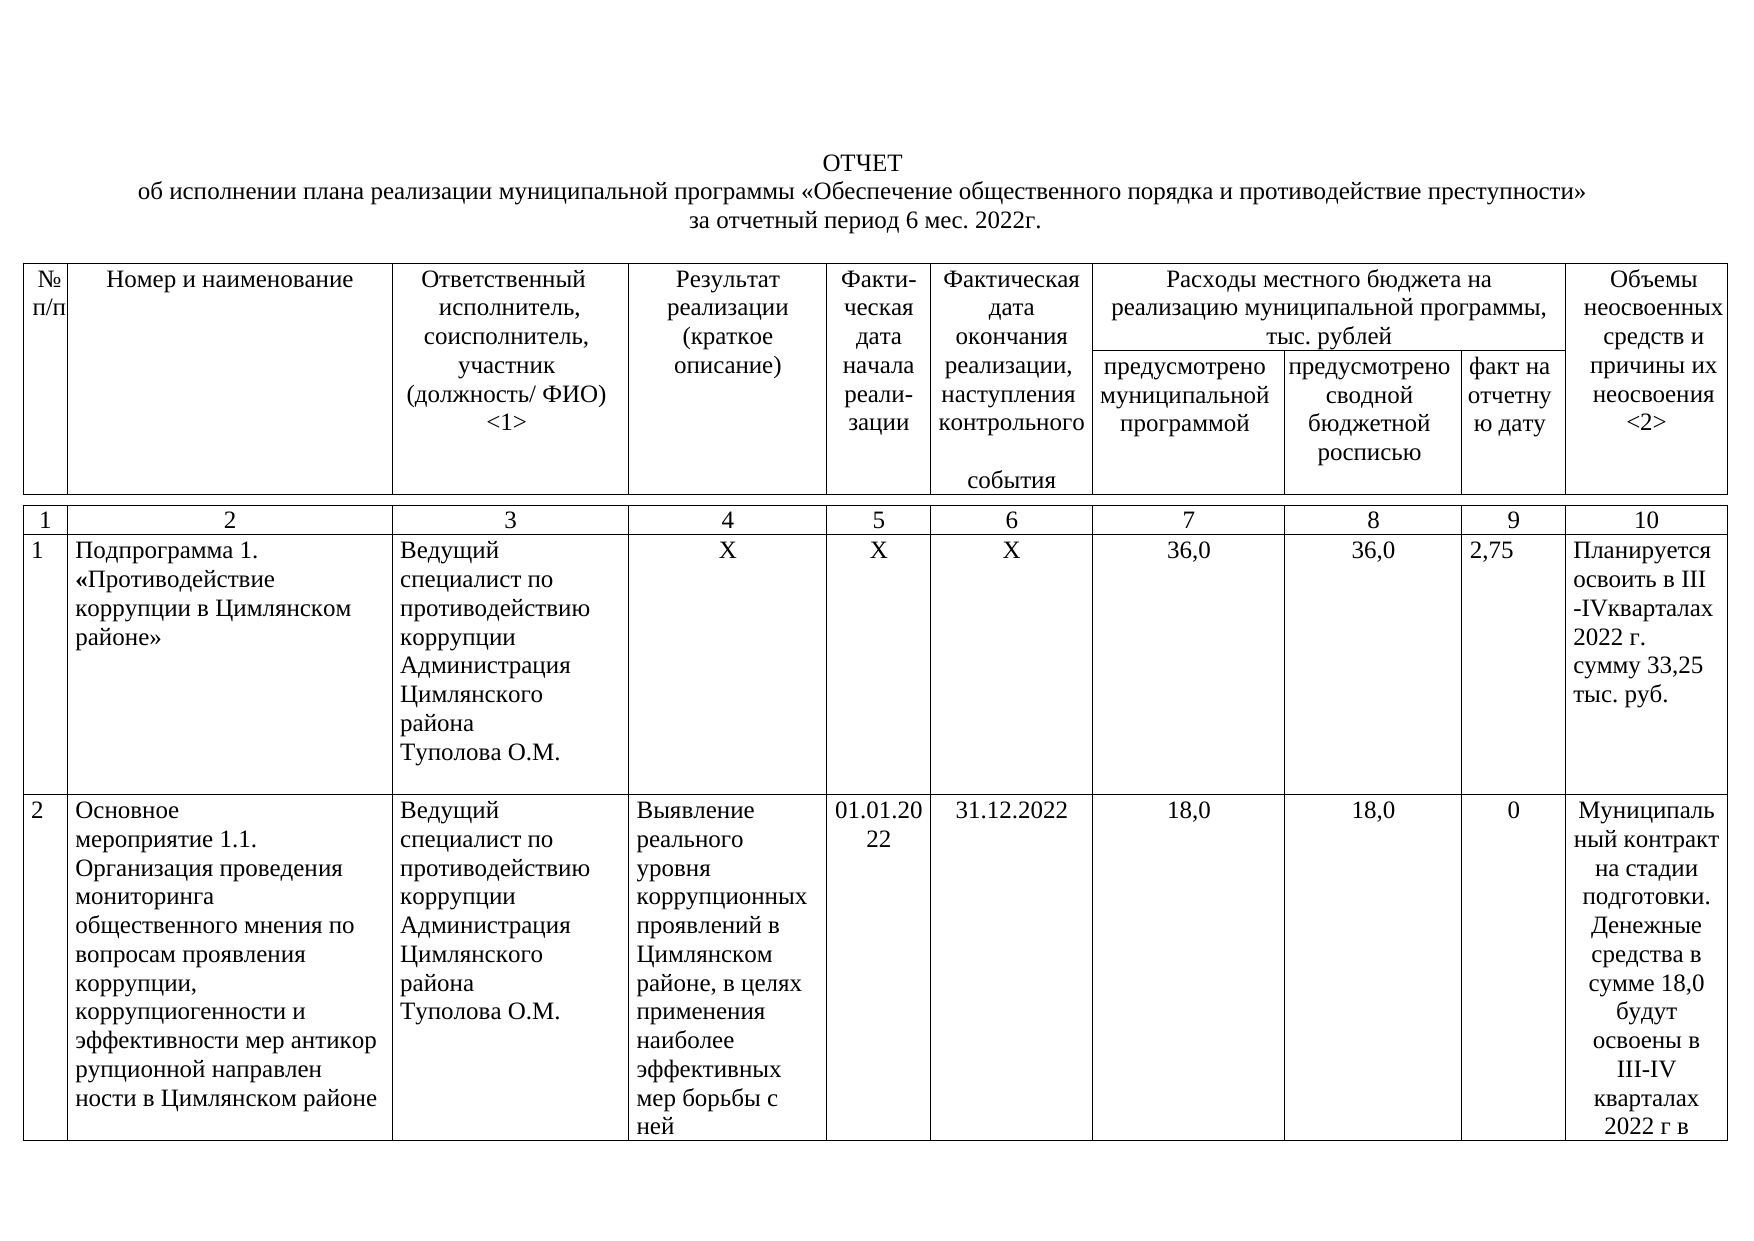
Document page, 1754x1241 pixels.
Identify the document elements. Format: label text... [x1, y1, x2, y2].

table_header 8 [1285, 506, 1461, 534]
table_header № п/п [24, 264, 67, 494]
table_cell 31.12.2022 [931, 795, 1092, 1140]
table_header 2 [68, 506, 392, 534]
table_cell Подпрограмма 1. «Противодействие коррупции в Цимлянском районе» [68, 535, 392, 794]
table_cell факт на отчетную дату [1462, 351, 1565, 494]
table_header Расходы местного бюджета на реализацию муниципальной программы, тыс. рублей [1093, 264, 1565, 350]
table_header 6 [931, 506, 1092, 534]
table_cell 18,0 [1285, 795, 1461, 1140]
table_header Фактическая дата окончания реализации, наступления контрольного события [931, 264, 1092, 494]
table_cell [68, 795, 392, 1140]
table_cell предусмотрено муниципальной программой [1093, 351, 1284, 494]
table_header 4 [629, 506, 826, 534]
table_cell 36,0 [1285, 535, 1461, 794]
table_cell 36,0 [1093, 535, 1284, 794]
table_header 5 [827, 506, 930, 534]
text об исполнении плана реализации муниципальной программы «Обеспечение общественного порядка и противодействие преступности» [59, 176, 1665, 205]
table_cell предусмотрено сводной бюджетной росписью [1285, 351, 1461, 494]
table_cell Планируется освоить в III -IVкварталах 2022 г. сумму 33,25 тыс. руб. [1566, 535, 1727, 794]
table_header Номер и наименование [68, 264, 392, 494]
table_header Результат реализации (краткое описание) [629, 264, 826, 494]
table_header 9 [1462, 506, 1565, 534]
table_cell 18,0 [1093, 795, 1284, 1140]
table_header Ответственный исполнитель, соисполнитель, участник (должность/ ФИО) <1> [393, 264, 628, 494]
table_cell 01.01.2022 [827, 795, 930, 1140]
table_header 1 [24, 506, 67, 534]
table_cell 2 [24, 795, 67, 1140]
table_cell 0 [1462, 795, 1565, 1140]
text за отчетный период 6 мес. 2022г. [59, 205, 1665, 234]
table_header 3 [393, 506, 628, 534]
table_cell X [931, 535, 1092, 794]
table_cell Ведущий специалист по противодействию коррупции Администрация Цимлянского района Туполова О.М. [393, 535, 628, 794]
table_cell 1 [24, 535, 67, 794]
table_cell X [827, 535, 930, 794]
text ОТЧЕТ [59, 148, 1665, 176]
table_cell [629, 795, 826, 1140]
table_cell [393, 795, 628, 1140]
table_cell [1566, 795, 1727, 1140]
table_header 7 [1093, 506, 1284, 534]
table_cell 2,75 [1462, 535, 1565, 794]
table_header Объемы неосвоенных средств и причины их неосвоения <2> [1566, 264, 1727, 494]
table_header 10 [1566, 506, 1727, 534]
table_cell X [629, 535, 826, 794]
table_header Факти-ческая дата начала реали-зации [827, 264, 930, 494]
